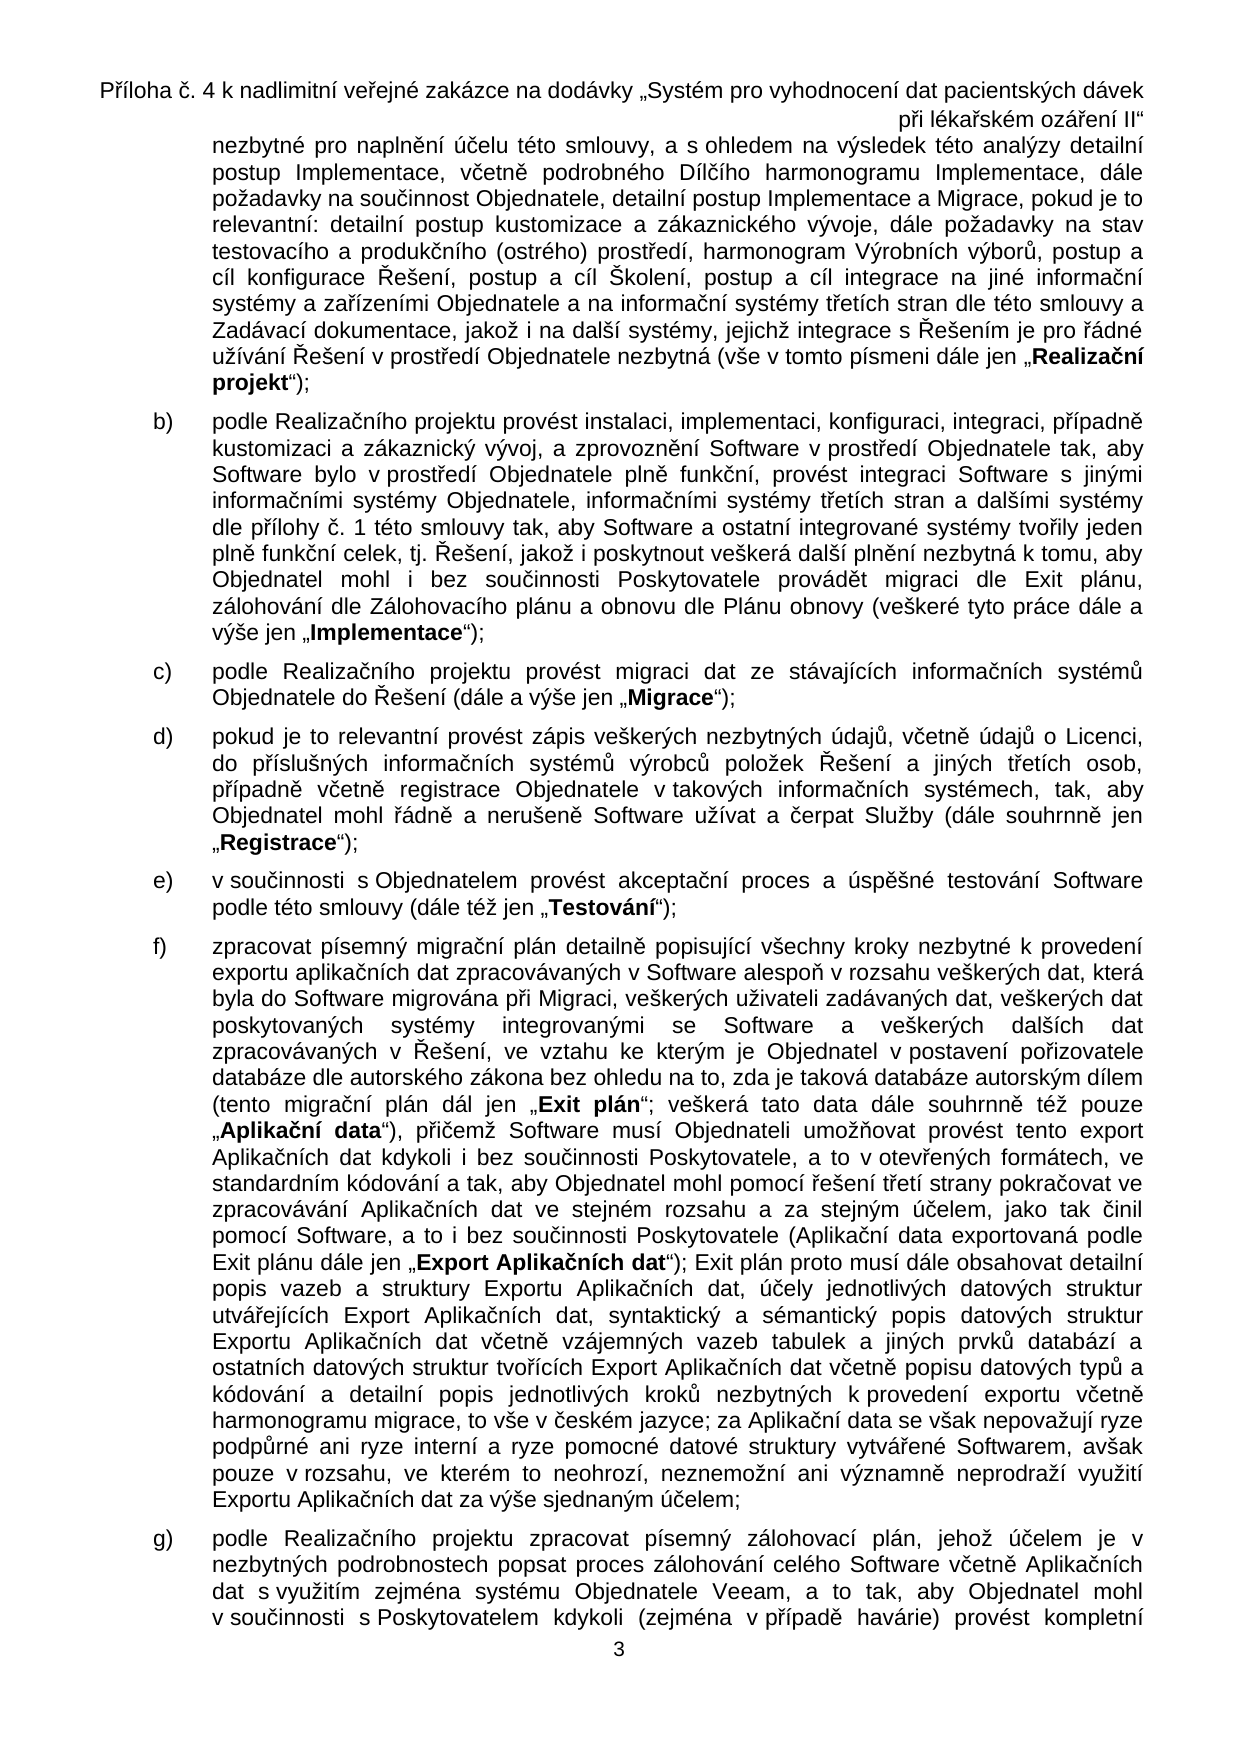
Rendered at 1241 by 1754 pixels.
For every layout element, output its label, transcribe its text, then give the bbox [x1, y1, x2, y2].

text zpracovat písemný migrační plán detailně popisující všechny kroky nezbytné k provedení exportu aplikačních dat zpracovávaných v Software alespoň v rozsahu veškerých dat, která byla do Software migrována při Migraci, veškerých uživateli zadávaných dat, veškerých dat poskytovaných systémy integrovanými se Software a veškerých dalších dat zpracovávaných v Řešení, ve vztahu ke kterým je Objednatel v postavení pořizovatele databáze dle autorského zákona bez ohledu na to, zda je taková databáze autorským dílem (tento migrační plán dál jen „Exit plán“; veškerá tato data dále souhrnně též pouze „Aplikační data“), přičemž Software musí Objednateli umožňovat provést tento export Aplikačních dat kdykoli i bez součinnosti Poskytovatele, a to v otevřených formátech, ve standardním kódování a tak, aby Objednatel mohl pomocí řešení třetí strany pokračovat ve zpracovávání Aplikačních dat ve stejném rozsahu a za stejným účelem, jako tak činil pomocí Software, a to i bez součinnosti Poskytovatele (Aplikační data exportovaná podle Exit plánu dále jen „Export Aplikačních dat“); Exit plán proto musí dále obsahovat detailní popis vazeb a struktury Exportu Aplikačních dat, účely jednotlivých datových struktur utvářejících Export Aplikačních dat, syntaktický a sémantický popis datových struktur Exportu Aplikačních dat včetně vzájemných vazeb tabulek a jiných prvků databází a ostatních datových struktur tvořících Export Aplikačních dat včetně popisu datových typů a kódování a detailní popis jednotlivých kroků nezbytných k provedení exportu včetně harmonogramu migrace, to vše v českém jazyce; za Aplikační data se však nepovažují ryze podpůrné ani ryze interní a ryze pomocné datové struktury vytvářené Softwarem, avšak pouze v rozsahu, ve kterém to neohrozí, neznemožní ani významně neprodraží využití Exportu Aplikačních dat za výše sjednaným účelem; [153, 933, 1144, 1512]
text podle Realizačního projektu provést migraci dat ze stávajících informačních systémů Objednatele do Řešení (dále a výše jen „Migrace“); [153, 658, 1144, 711]
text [153, 132, 1144, 396]
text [153, 1525, 1144, 1630]
text pokud je to relevantní provést zápis veškerých nezbytných údajů, včetně údajů o Licenci, do příslušných informačních systémů výrobců položek Řešení a jiných třetích osob, případně včetně registrace Objednatele v takových informačních systémech, tak, aby Objednatel mohl řádně a nerušeně Software užívat a čerpat Služby (dále souhrnně jen „Registrace“); [153, 723, 1144, 855]
text v součinnosti s Objednatelem provést akceptační proces a úspěšné testování Software podle této smlouvy (dále též jen „Testování“); [153, 867, 1144, 920]
text podle Realizačního projektu provést instalaci, implementaci, konfiguraci, integraci, případně kustomizaci a zákaznický vývoj, a zprovoznění Software v prostředí Objednatele tak, aby Software bylo v prostředí Objednatele plně funkční, provést integraci Software s jinými informačními systémy Objednatele, informačními systémy třetích stran a dalšími systémy dle přílohy č. 1 této smlouvy tak, aby Software a ostatní integrované systémy tvořily jeden plně funkční celek, tj. Řešení, jakož i poskytnout veškerá další plnění nezbytná k tomu, aby Objednatel mohl i bez součinnosti Poskytovatele provádět migraci dle Exit plánu, zálohování dle Zálohovacího plánu a obnovu dle Plánu obnovy (veškeré tyto práce dále a výše jen „Implementace“); [153, 408, 1144, 645]
